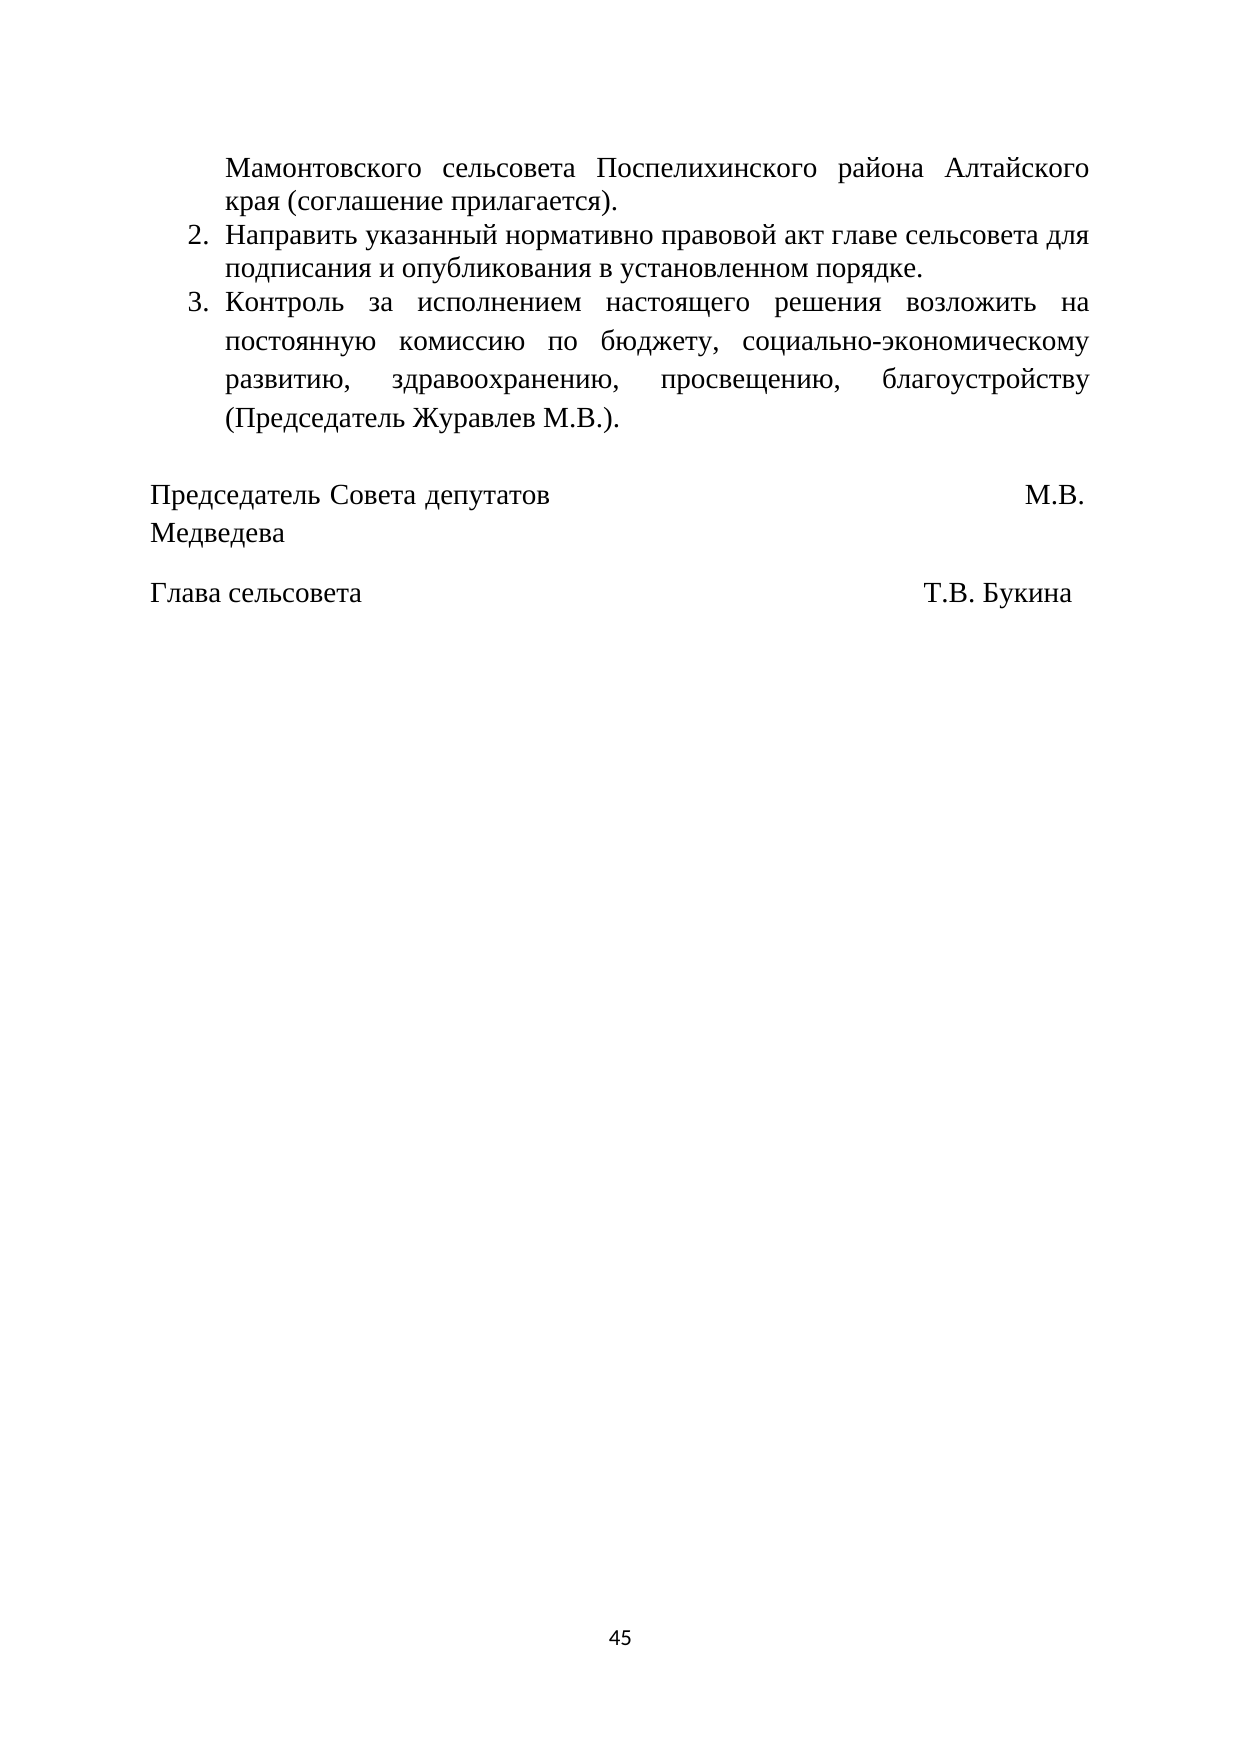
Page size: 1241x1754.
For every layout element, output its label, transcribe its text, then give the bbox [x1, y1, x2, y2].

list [187, 150, 1090, 217]
list Контроль за исполнением настоящего решения возложить на постоянную комиссию по бюджету, социально-экономическому развитию, здравоохранению, просвещению, благоустройству (Председатель Журавлев М.В.). [187, 284, 1090, 433]
text Глава сельсовета Т.В. Букина [150, 575, 1090, 608]
text Председатель Совета депутатов М.В. Медведева [150, 477, 1090, 549]
list Направить указанный нормативно правовой акт главе сельсовета для подписания и опубликования в установленном порядке. [187, 217, 1090, 284]
